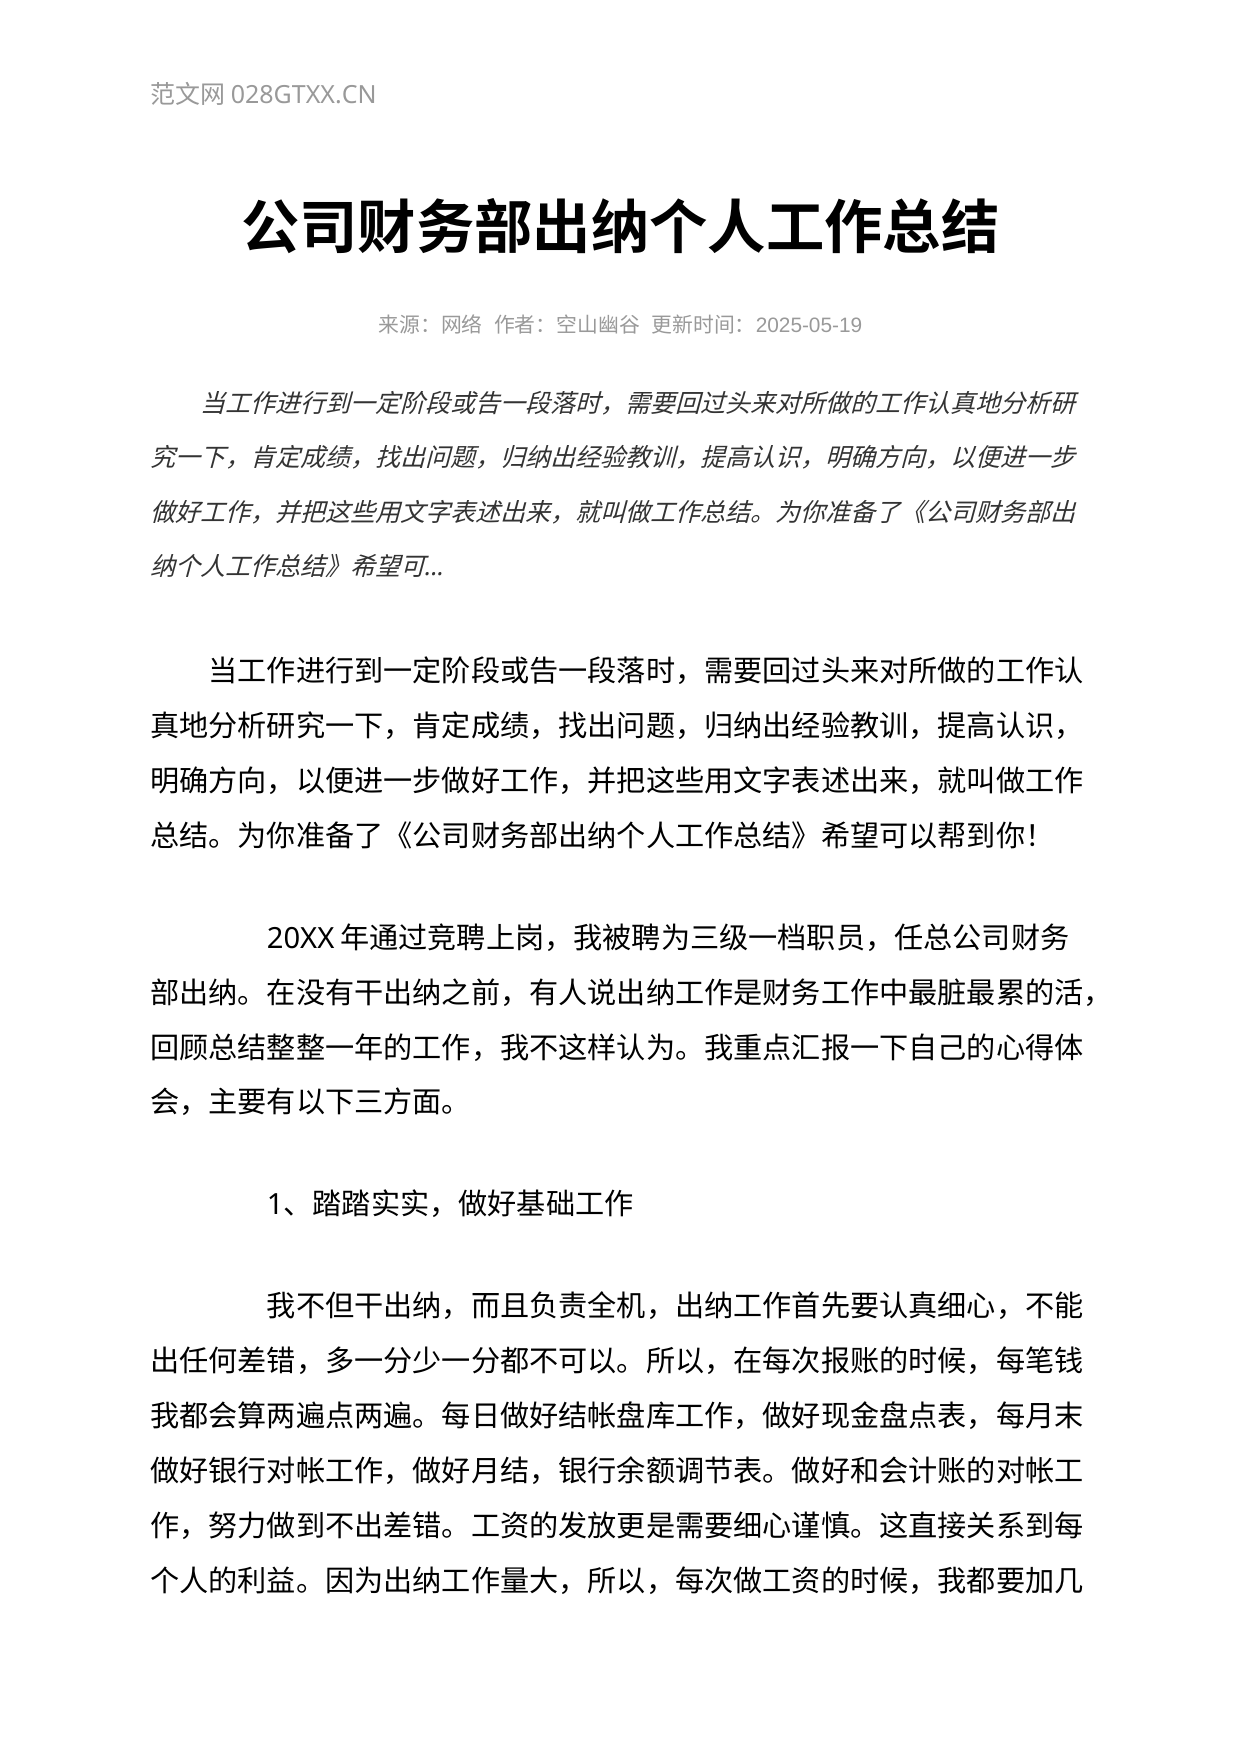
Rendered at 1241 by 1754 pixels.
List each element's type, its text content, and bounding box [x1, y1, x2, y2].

text 20XX年通过竞聘上岗，我被聘为三级一档职员，任总公司财务部出纳。在没有干出纳之前，有人说出纳工作是财务工作中最脏最累的活，回顾总结整整一年的工作，我不这样认为。我重点汇报一下自己的心得体会，主要有以下三方面。 [150, 914, 1090, 1121]
text 来源：网络 作者：空山幽谷 更新时间：2025-05-19 [150, 313, 1090, 337]
text 1、踏踏实实，做好基础工作 [150, 1181, 1090, 1223]
subtitle 公司财务部出纳个人工作总结 [150, 181, 1090, 266]
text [150, 1283, 1090, 1599]
text 当工作进行到一定阶段或告一段落时，需要回过头来对所做的工作认真地分析研究一下，肯定成绩，找出问题，归纳出经验教训，提高认识，明确方向，以便进一步做好工作，并把这些用文字表述出来，就叫做工作总结。为你准备了《公司财务部出纳个人工作总结》希望可... [150, 383, 1090, 583]
text 当工作进行到一定阶段或告一段落时，需要回过头来对所做的工作认真地分析研究一下，肯定成绩，找出问题，归纳出经验教训，提高认识，明确方向，以便进一步做好工作，并把这些用文字表述出来，就叫做工作总结。为你准备了《公司财务部出纳个人工作总结》希望可以帮到你！ [150, 648, 1090, 855]
